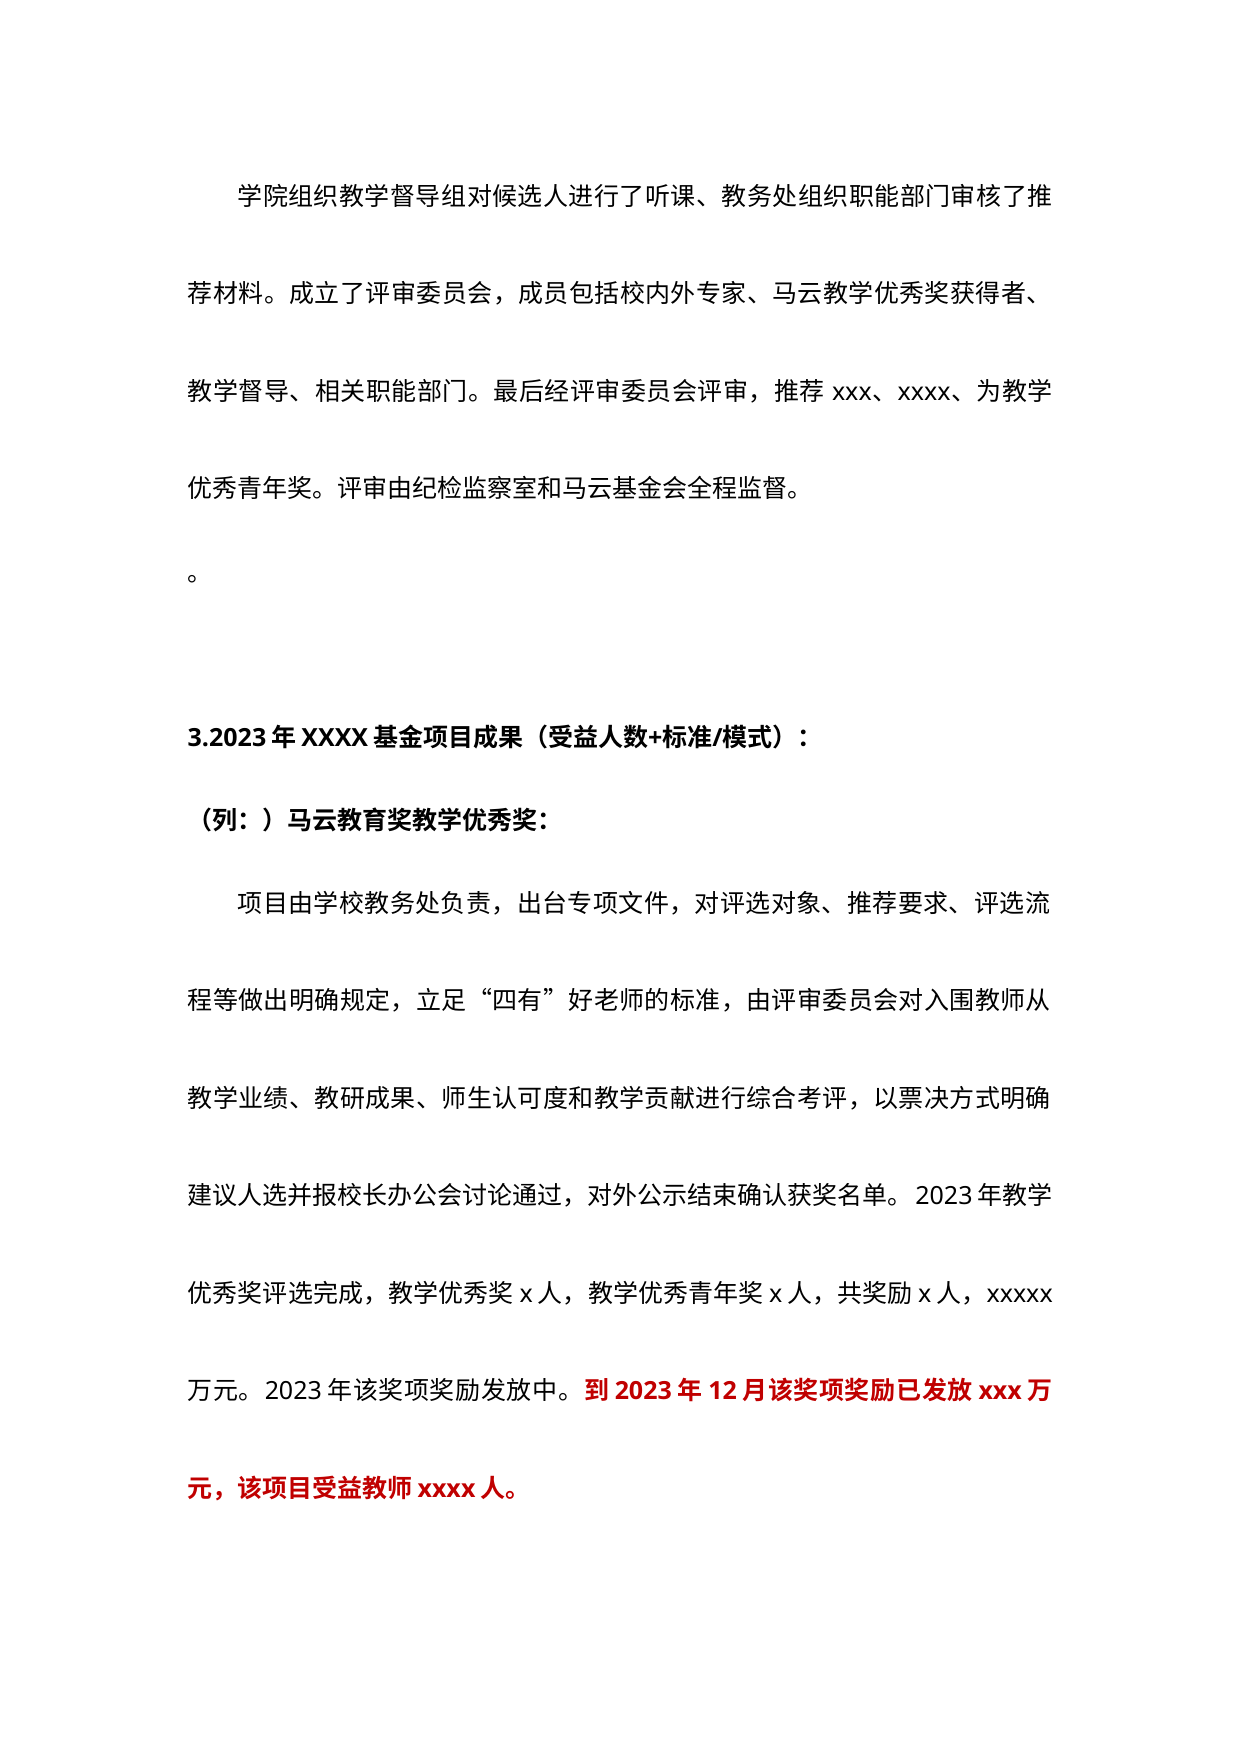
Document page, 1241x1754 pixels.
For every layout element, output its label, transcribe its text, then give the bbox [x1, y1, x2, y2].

list （列：）马云教育奖教学优秀奖： [187, 786, 1053, 851]
text 学院组织教学督导组对候选人进行了听课、教务处组织职能部门审核了推荐材料。成立了评审委员会，成员包括校内外专家、马云教学优秀奖获得者、教学督导、相关职能部门。最后经评审委员会评审，推荐xxx、xxxx、为教学优秀青年奖。评审由纪检监察室和马云基金会全程监督。 [187, 162, 1053, 519]
list 3.2023年XXXX基金项目成果（受益人数+标准/模式）： [187, 703, 1053, 768]
text 。 [187, 538, 1053, 603]
text 项目由学校教务处负责，出台专项文件，对评选对象、推荐要求、评选流程等做出明确规定，立足“四有”好老师的标准，由评审委员会对入围教师从教学业绩、教研成果、师生认可度和教学贡献进行综合考评，以票决方式明确建议人选并报校长办公会讨论通过，对外公示结束确认获奖名单。2023年教学优秀奖评选完成，教学优秀奖x人，教学优秀青年奖x人，共奖励x人，xxxxx万元。2023年该奖项奖励发放中。到2023年12月该奖项奖励已发放xxx万元，该项目受益教师xxxx人。 [187, 869, 1053, 1519]
